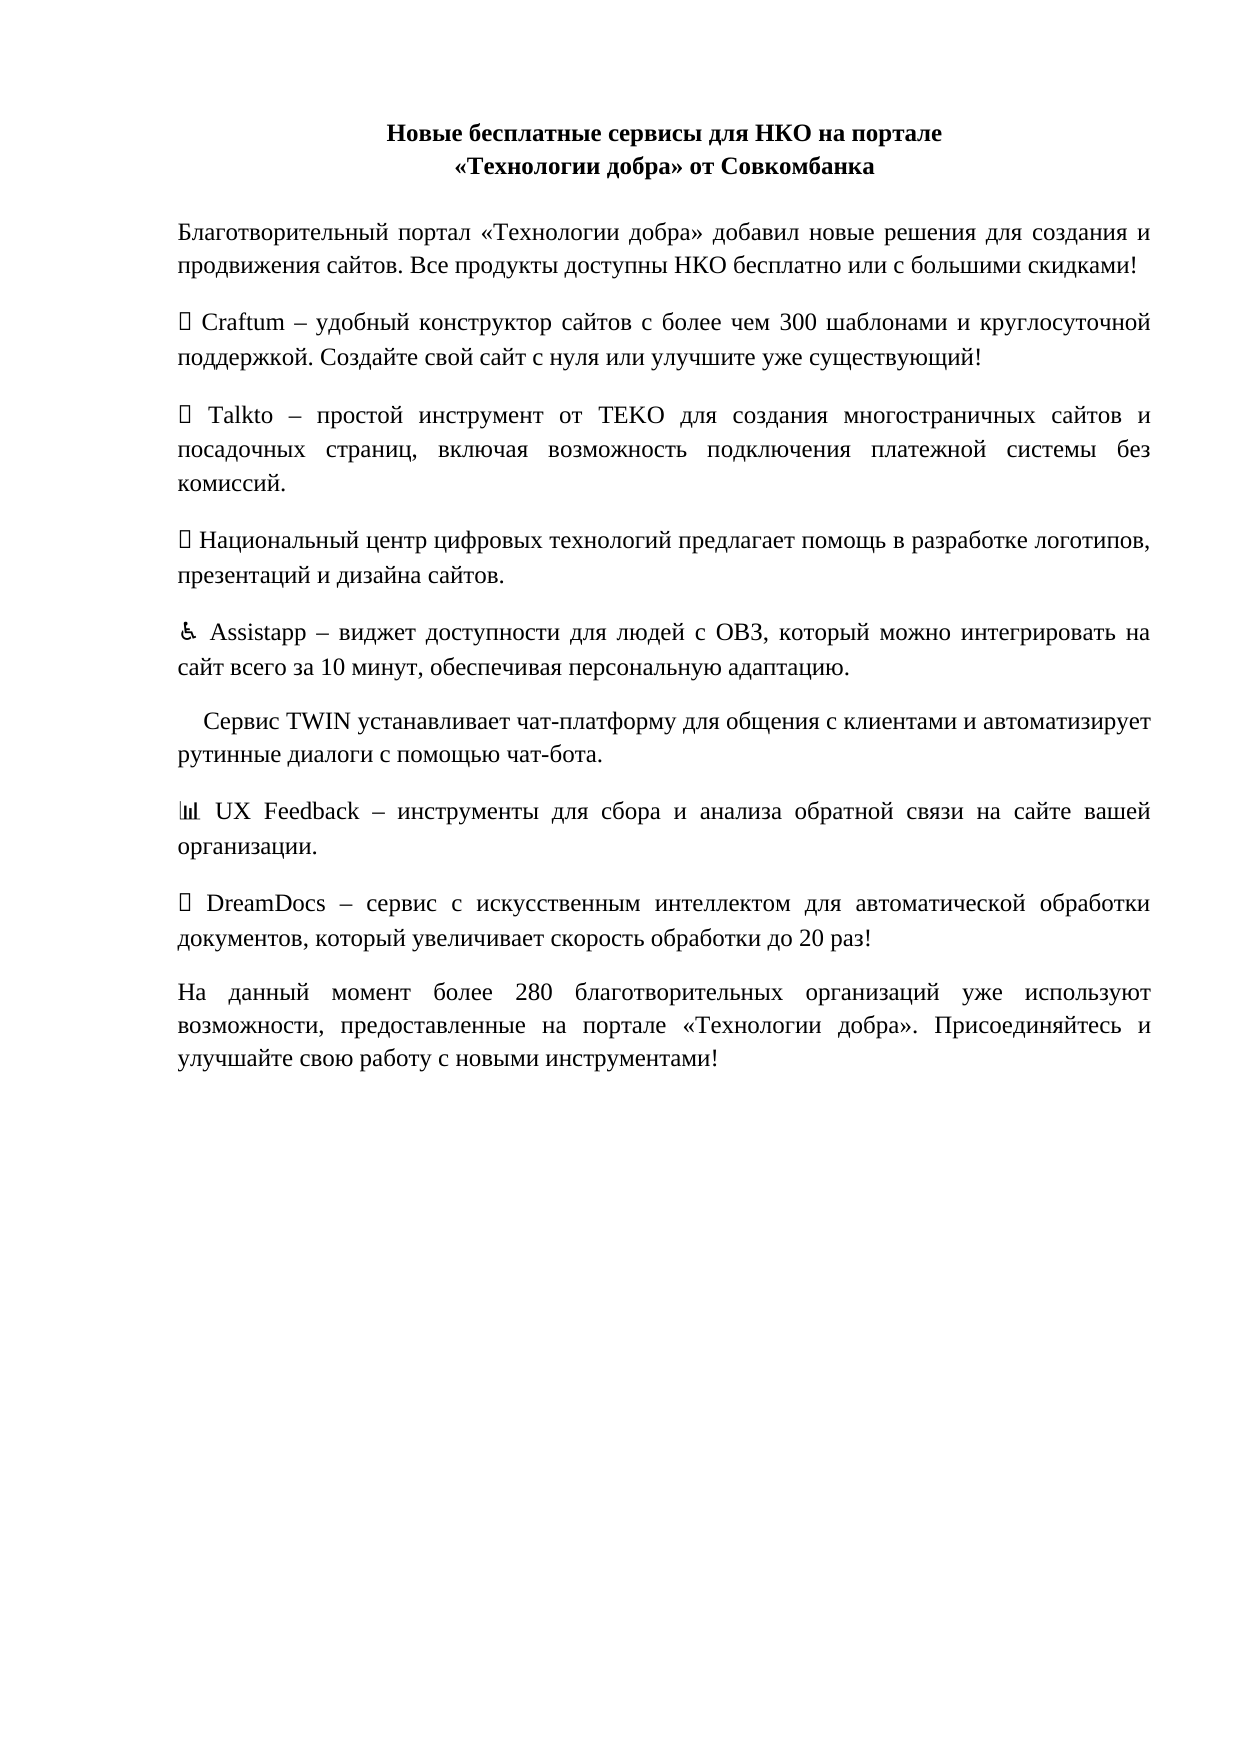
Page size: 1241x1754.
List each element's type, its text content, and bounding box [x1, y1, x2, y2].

text 📊 UX Feedback – инструменты для сбора и анализа обратной связи на сайте вашей организации. [177, 793, 1152, 860]
text ♿ Assistapp – виджет доступности для людей с ОВЗ, который можно интегрировать на сайт всего за 10 минут, обеспечивая персональную адаптацию. [177, 614, 1152, 681]
text На данный момент более 280 благотворительных организаций уже используют возможности, предоставленные на портале «Технологии добра». Присоединяйтесь и улучшайте свою работу с новыми инструментами! [177, 977, 1152, 1072]
text 🤖 Сервис TWIN устанавливает чат-платформу для общения с клиентами и автоматизирует рутинные диалоги с помощью чат-бота. [177, 706, 1152, 768]
text Новые бесплатные сервисы для НКО на портале [177, 118, 1152, 147]
text 🔧 Craftum – удобный конструктор сайтов с более чем 300 шаблонами и круглосуточной поддержкой. Создайте свой сайт с нуля или улучшите уже существующий! [177, 304, 1152, 371]
text «Технологии добра» от Совкомбанка [177, 151, 1152, 180]
text Благотворительный портал «Технологии добра» добавил новые решения для создания и продвижения сайтов. Все продукты доступны НКО бесплатно или с большими скидками! [177, 217, 1152, 279]
text 💬 Talkto – простой инструмент от TEKO для создания многостраничных сайтов и посадочных страниц, включая возможность подключения платежной системы без комиссий. [177, 396, 1152, 496]
text 🎨 Национальный центр цифровых технологий предлагает помощь в разработке логотипов, презентаций и дизайна сайтов. [177, 521, 1152, 588]
text 📝 DreamDocs – сервис с искусственным интеллектом для автоматической обработки документов, который увеличивает скорость обработки до 20 раз! [177, 885, 1152, 952]
